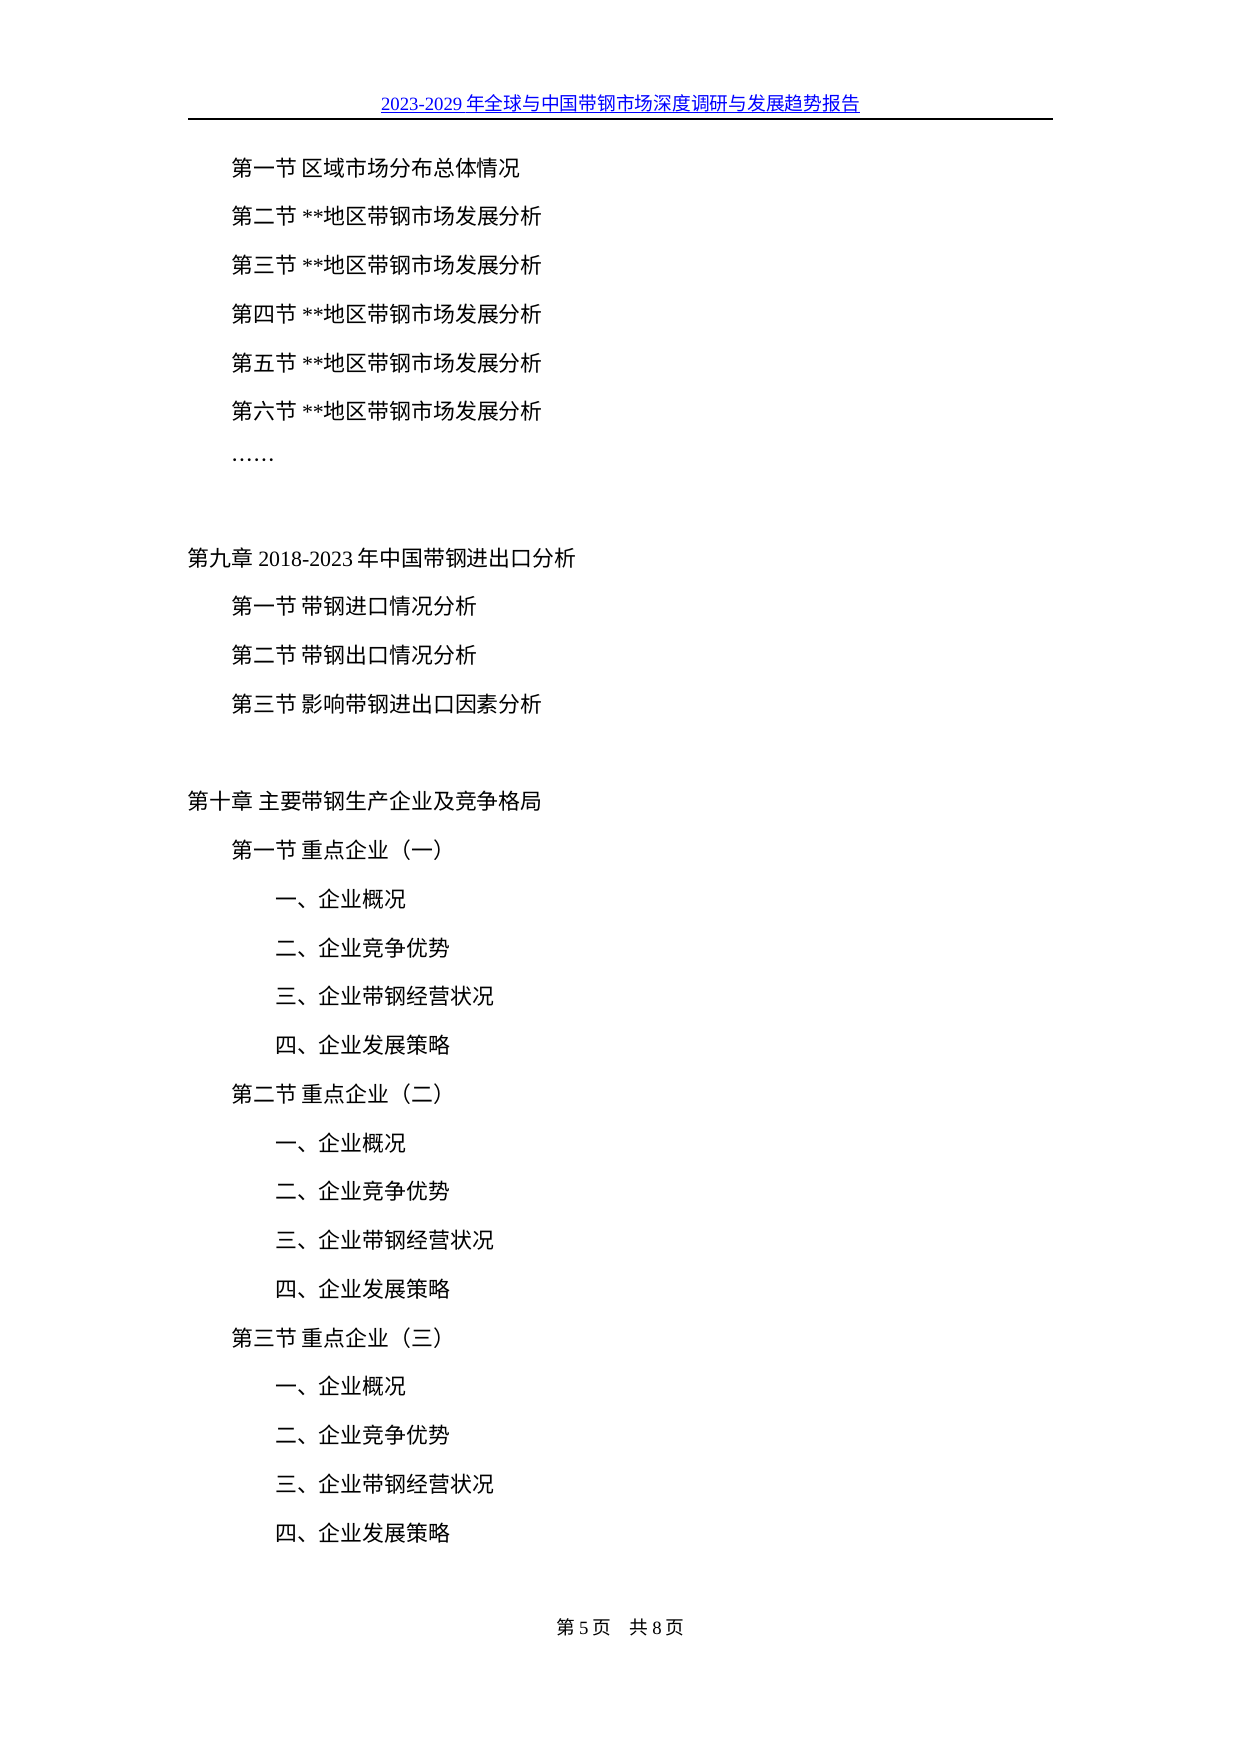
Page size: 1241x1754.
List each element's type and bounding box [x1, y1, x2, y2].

text [187, 150, 1053, 1548]
